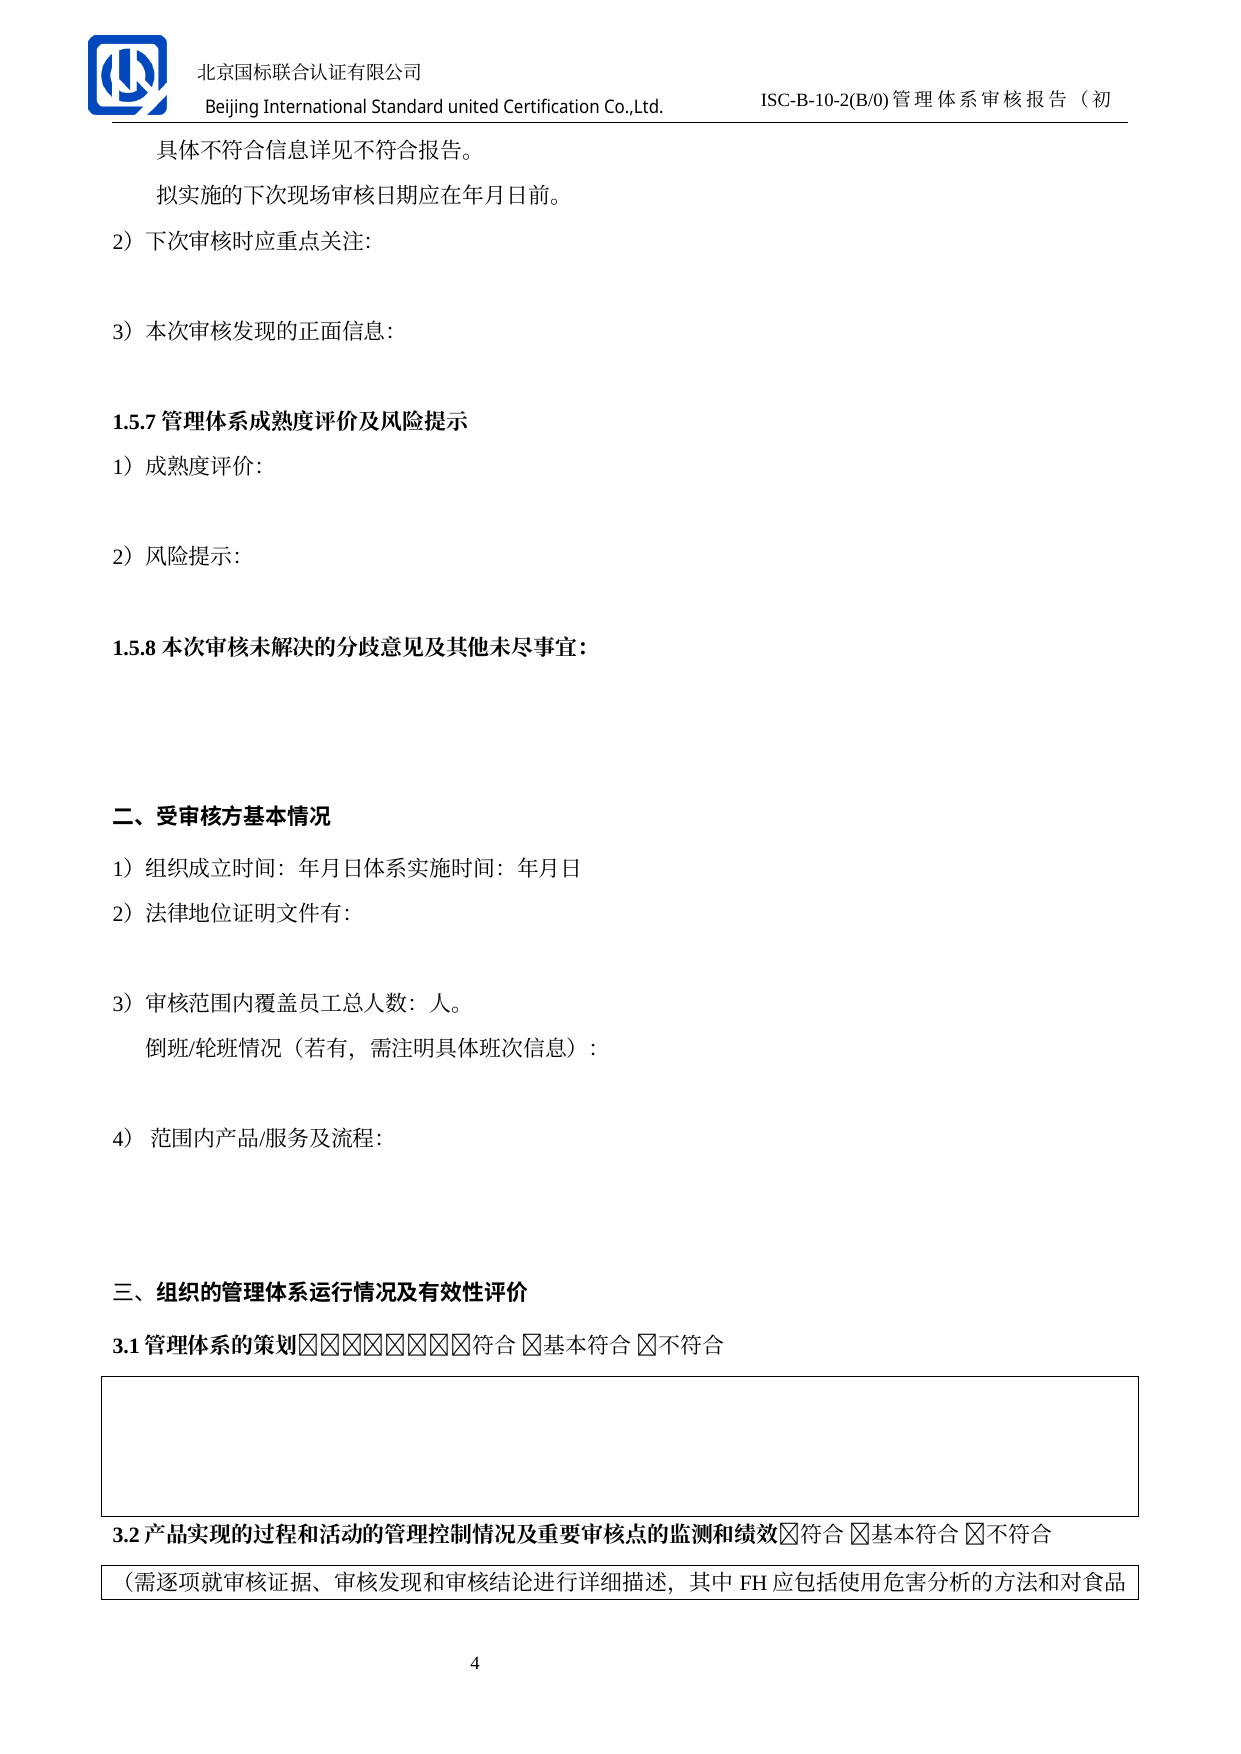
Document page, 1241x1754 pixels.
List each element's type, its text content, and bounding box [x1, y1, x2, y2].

text 倒班/轮班情况（若有，需注明具体班次信息）： [112, 1033, 1128, 1065]
text 2）下次审核时应重点关注： [112, 225, 1128, 257]
text 3）审核范围内覆盖员工总人数：人。 [112, 987, 1128, 1020]
text 3.2产品实现的过程和活动的管理控制情况及重要审核点的监测和绩效符合 基本符合 不符合 [112, 1517, 1128, 1549]
text 1.5.7 管理体系成熟度评价及风险提示 [112, 405, 1128, 438]
text 具体不符合信息详见不符合报告。 [156, 135, 1128, 167]
text 2）法律地位证明文件有： [112, 897, 1128, 930]
text 3.1管理体系的策划符合 基本符合 不符合 [112, 1328, 1128, 1360]
text 1）成熟度评价： [112, 451, 1128, 483]
text 2）风险提示： [112, 541, 1128, 573]
text 三、组织的管理体系运行情况及有效性评价 [112, 1274, 1128, 1307]
text 3）本次审核发现的正面信息： [112, 315, 1128, 348]
picture [88, 35, 167, 115]
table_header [102, 1566, 1138, 1599]
text 1）组织成立时间：年月日体系实施时间：年月日 [112, 852, 1128, 885]
list 范围内产品/服务及流程： [112, 1123, 1128, 1155]
table_header [102, 1377, 1138, 1516]
text 二、受审核方基本情况 [112, 799, 1128, 831]
text 拟实施的下次现场审核日期应在年月日前。 [112, 180, 1128, 212]
text 1.5.8 本次审核未解决的分歧意见及其他未尽事宜： [112, 631, 1128, 663]
